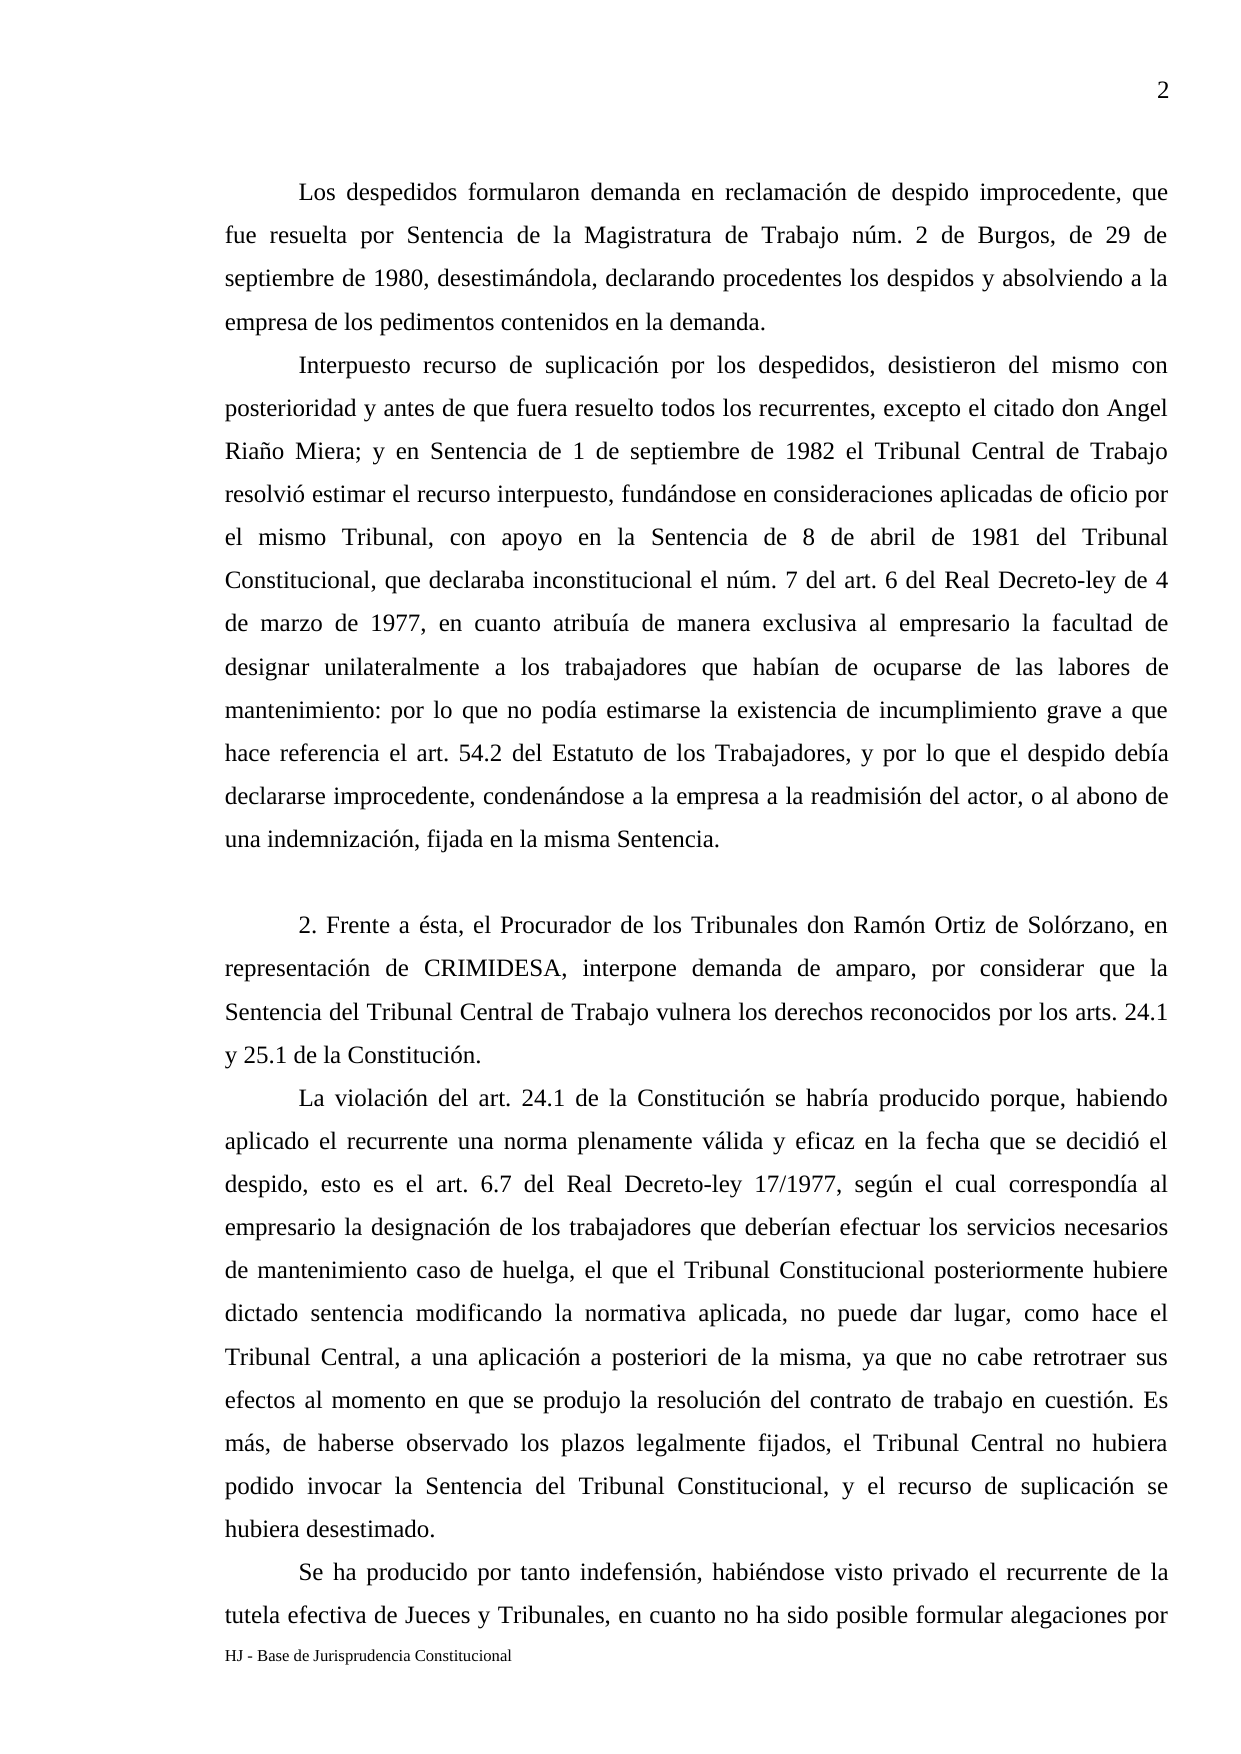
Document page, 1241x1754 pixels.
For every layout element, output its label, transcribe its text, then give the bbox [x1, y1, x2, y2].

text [224, 1557, 1169, 1629]
text 2. Frente a ésta, el Procurador de los Tribunales don Ramón Ortiz de Solórzano, en representación de CRIMIDESA, interpone demanda de amparo, por considerar que la Sentencia del Tribunal Central de Trabajo vulnera los derechos reconocidos por los arts. 24.1 y 25.1 de la Constitución. [224, 910, 1169, 1068]
text Los despedidos formularon demanda en reclamación de despido improcedente, que fue resuelta por Sentencia de la Magistratura de Trabajo núm. 2 de Burgos, de 29 de septiembre de 1980, desestimándola, declarando procedentes los despidos y absolviendo a la empresa de los pedimentos contenidos en la demanda. [224, 177, 1169, 335]
text La violación del art. 24.1 de la Constitución se habría producido porque, habiendo aplicado el recurrente una norma plenamente válida y eficaz en la fecha que se decidió el despido, esto es el art. 6.7 del Real Decreto-ley 17/1977, según el cual correspondía al empresario la designación de los trabajadores que deberían efectuar los servicios necesarios de mantenimiento caso de huelga, el que el Tribunal Constitucional posteriormente hubiere dictado sentencia modificando la normativa aplicada, no puede dar lugar, como hace el Tribunal Central, a una aplicación a posteriori de la misma, ya que no cabe retrotraer sus efectos al momento en que se produjo la resolución del contrato de trabajo en cuestión. Es más, de haberse observado los plazos legalmente fijados, el Tribunal Central no hubiera podido invocar la Sentencia del Tribunal Constitucional, y el recurso de suplicación se hubiera desestimado. [224, 1083, 1169, 1543]
text Interpuesto recurso de suplicación por los despedidos, desistieron del mismo con posterioridad y antes de que fuera resuelto todos los recurrentes, excepto el citado don Angel Riaño Miera; y en Sentencia de 1 de septiembre de 1982 el Tribunal Central de Trabajo resolvió estimar el recurso interpuesto, fundándose en consideraciones aplicadas de oficio por el mismo Tribunal, con apoyo en la Sentencia de 8 de abril de 1981 del Tribunal Constitucional, que declaraba inconstitucional el núm. 7 del art. 6 del Real Decreto-ley de 4 de marzo de 1977, en cuanto atribuía de manera exclusiva al empresario la facultad de designar unilateralmente a los trabajadores que habían de ocuparse de las labores de mantenimiento: por lo que no podía estimarse la existencia de incumplimiento grave a que hace referencia el art. 54.2 del Estatuto de los Trabajadores, y por lo que el despido debía declararse improcedente, condenándose a la empresa a la readmisión del actor, o al abono de una indemnización, fijada en la misma Sentencia. [224, 350, 1169, 853]
